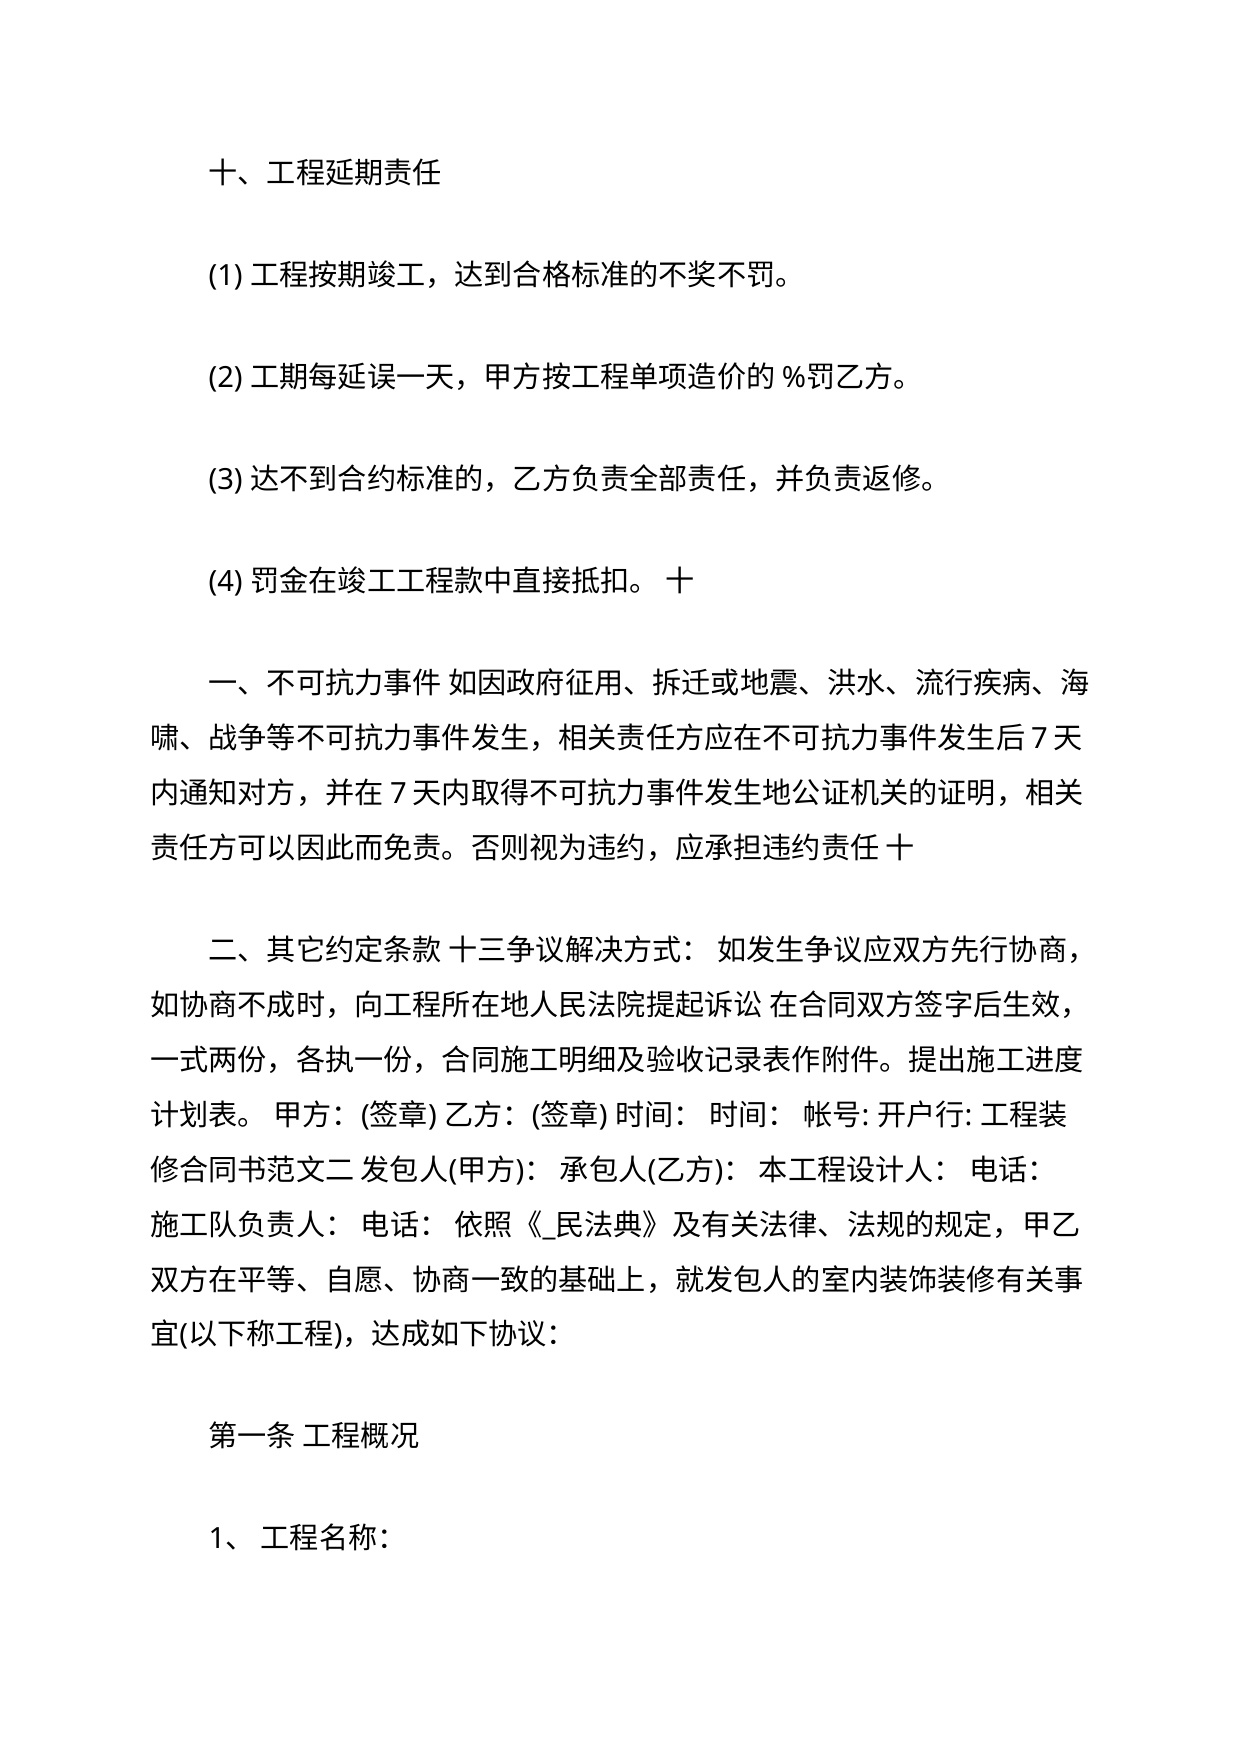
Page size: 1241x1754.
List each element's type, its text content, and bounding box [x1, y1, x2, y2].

text (4) 罚金在竣工工程款中直接抵扣。 十 [150, 558, 1090, 600]
text (2) 工期每延误一天，甲方按工程单项造价的 %罚乙方。 [150, 354, 1090, 396]
text 第一条 工程概况 [150, 1413, 1090, 1455]
text 二、其它约定条款 十三争议解决方式： 如发生争议应双方先行协商，如协商不成时，向工程所在地人民法院提起诉讼 在合同双方签字后生效，一式两份，各执一份，合同施工明细及验收记录表作附件。提出施工进度计划表。 甲方：(签章) 乙方：(签章) 时间： 时间： 帐号: 开户行: 工程装修合同书范文二 发包人(甲方)： 承包人(乙方)： 本工程设计人： 电话： 施工队负责人： 电话： 依照《_民法典》及有关法律、法规的规定，甲乙双方在平等、自愿、协商一致的基础上，就发包人的室内装饰装修有关事宜(以下称工程)，达成如下协议： [150, 926, 1090, 1353]
text 一、不可抗力事件 如因政府征用、拆迁或地震、洪水、流行疾病、海啸、战争等不可抗力事件发生，相关责任方应在不可抗力事件发生后7天内通知对方，并在 7天内取得不可抗力事件发生地公证机关的证明，相关责任方可以因此而免责。否则视为违约，应承担违约责任 十 [150, 660, 1090, 867]
text (1) 工程按期竣工，达到合格标准的不奖不罚。 [150, 252, 1090, 294]
text 1、 工程名称： [150, 1515, 1090, 1557]
text (3) 达不到合约标准的，乙方负责全部责任，并负责返修。 [150, 456, 1090, 498]
text 十、工程延期责任 [150, 150, 1090, 192]
